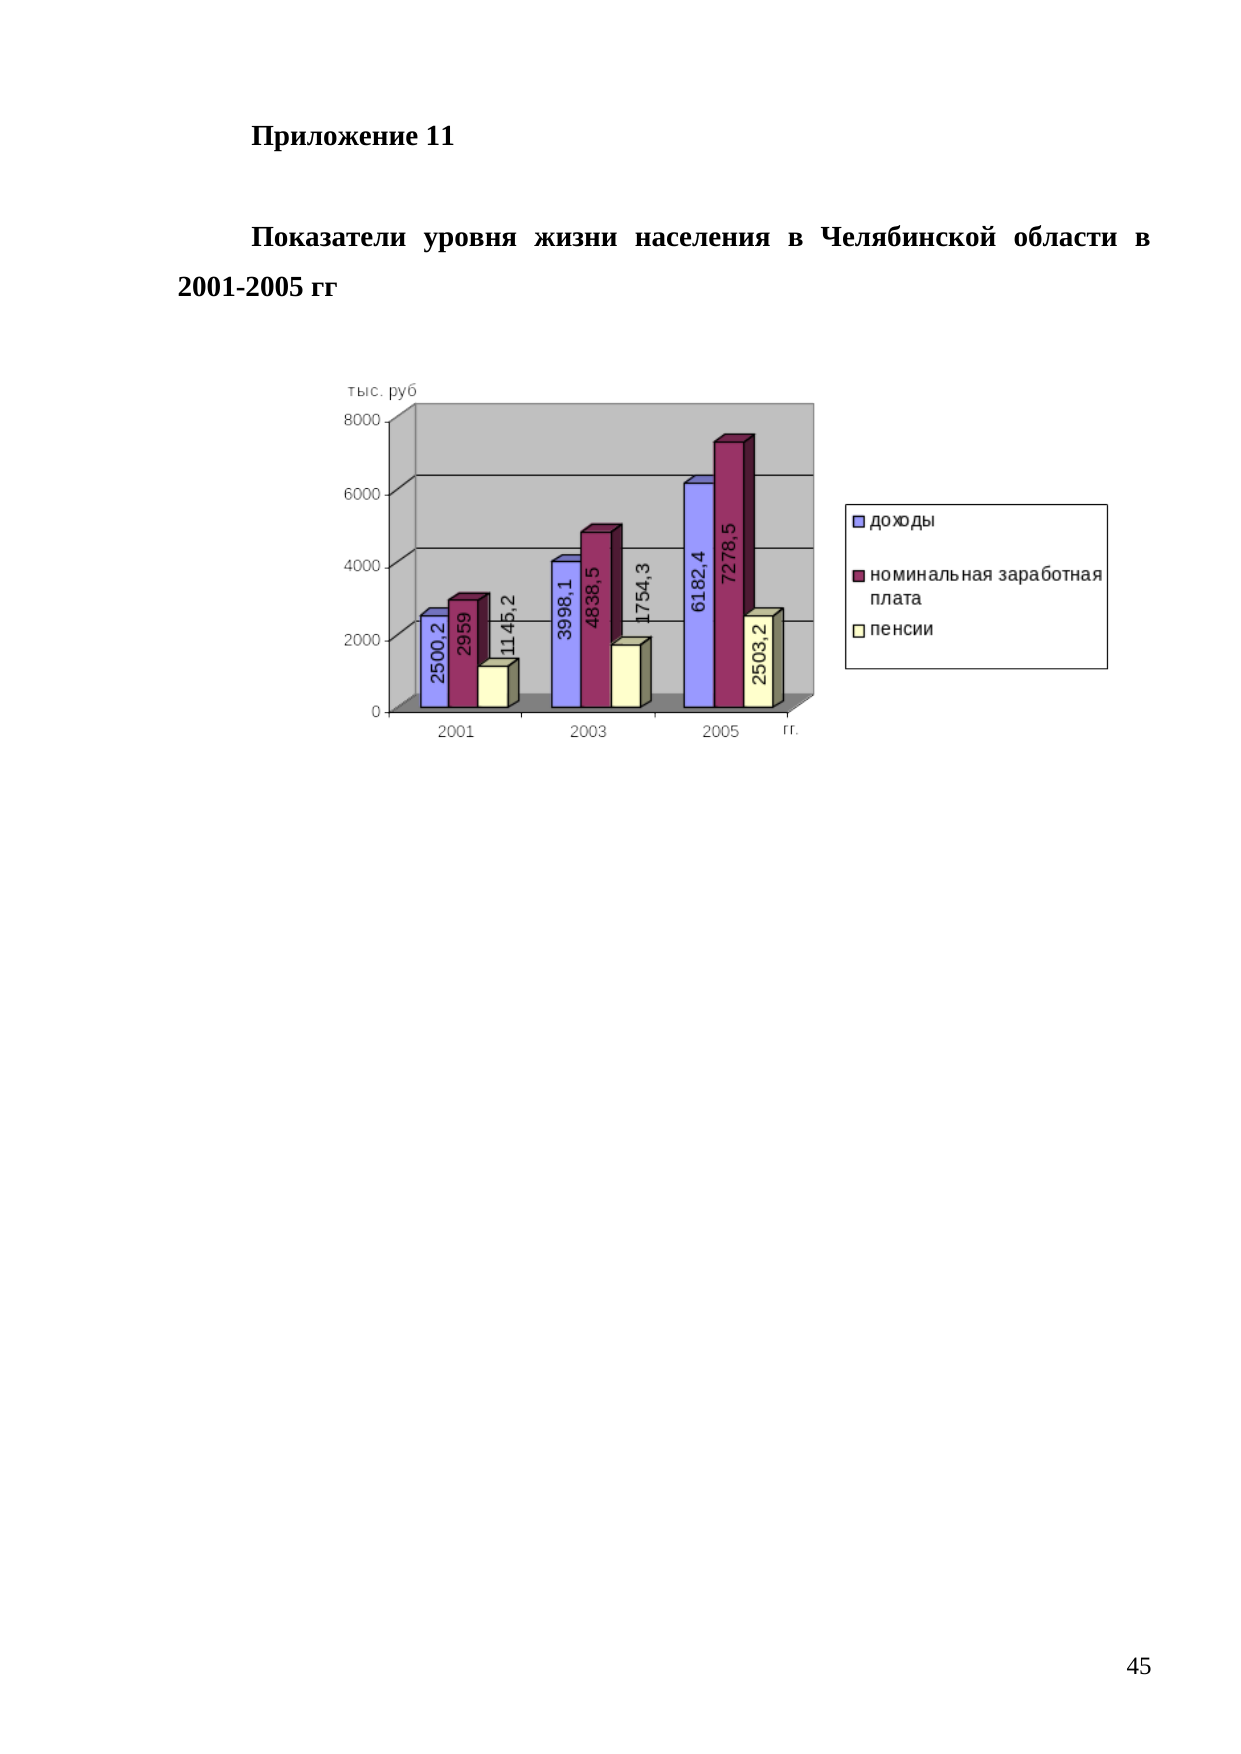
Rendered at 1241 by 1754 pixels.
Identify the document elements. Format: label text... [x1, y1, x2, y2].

text Приложение 11 [177, 118, 1152, 152]
text Показатели уровня жизни населения в Челябинской области в 2001-2005 гг [177, 219, 1152, 303]
